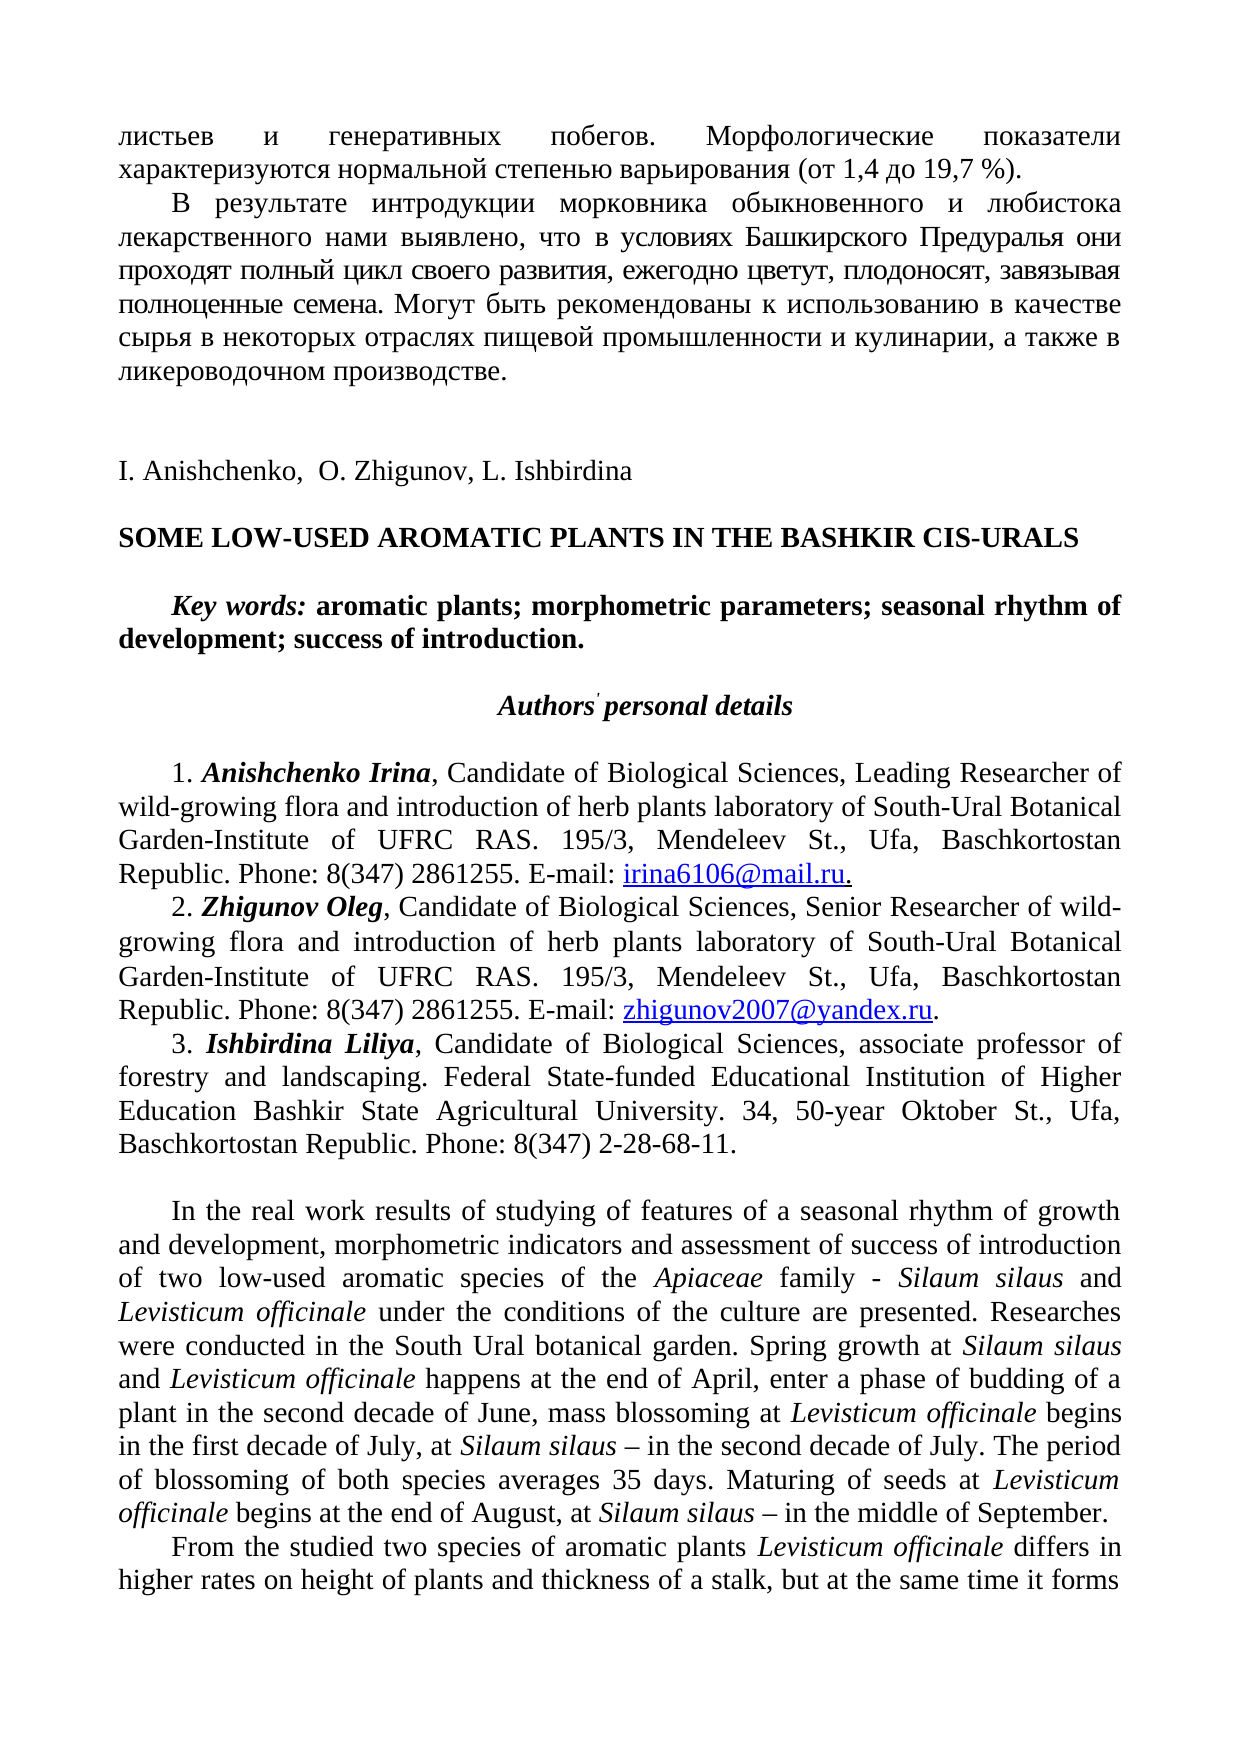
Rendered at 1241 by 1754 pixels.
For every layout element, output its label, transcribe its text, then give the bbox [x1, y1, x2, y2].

text Key words: aromatic plants; morphometric parameters; seasonal rhythm of development; success of introduction. [118, 588, 1122, 655]
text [118, 1529, 1122, 1596]
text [118, 118, 1122, 185]
text 2. Zhigunov Oleg, Candidate of Biological Sciences, Senior Researcher of wild-growing flora and introduction of herb plants laboratory of South-Ural Botanical Garden-Institute of UFRC RAS. 195/3, Mendeleev St., Ufa, Baschkortostan Republic. Phone: 8(347) 2861255. E-mail: zhigunov2007@yandex.ru. [118, 889, 1122, 1026]
text I. Anishchenko, O. Zhigunov, L. Ishbirdina [118, 453, 1122, 487]
text В результате интродукции морковника обыкновенного и любистока лекарственного нами выявлено, что в условиях Башкирского Предуралья они проходят полный цикл своего развития, ежегодно цветут, плодоносят, завязывая полноценные семена. Могут быть рекомендованы к использованию в качестве сырья в некоторых отраслях пищевой промышленности и кулинарии, а также в ликероводочном производстве. [118, 185, 1122, 386]
text SOME LOW-USED AROMATIC PLANTS IN THE BASHKIR CIS-URALS [118, 521, 1122, 554]
text Authors' personal details [118, 688, 1122, 722]
text 3. Ishbirdina Liliya, Candidate of Biological Sciences, associate professor of forestry and landscaping. Federal State-funded Educational Institution of Higher Education Bashkir State Agricultural University. 34, 50-year Oktober St., Ufa, Baschkortostan Republic. Phone: 8(347) 2-28-68-11. [118, 1026, 1122, 1160]
text In the real work results of studying of features of a seasonal rhythm of growth and development, morphometric indicators and assessment of success of introduction of two low-used aromatic species of the Apiaceae family - Silaum silaus and Levisticum officinale under the conditions of the culture are presented. Researches were conducted in the South Ural botanical garden. Spring growth at Silaum silaus and Levisticum officinale happens at the end of April, enter a phase of budding of a plant in the second decade of June, mass blossoming at Levisticum officinale begins in the first decade of July, at Silaum silaus – in the second decade of July. The period of blossoming of both species averages 35 days. Maturing of seeds at Levisticum officinale begins at the end of August, at Silaum silaus – in the middle of September. [118, 1193, 1122, 1529]
text 1. Anishchenko Irina, Candidate of Biological Sciences, Leading Researcher of wild-growing flora and introduction of herb plants laboratory of South-Ural Botanical Garden-Institute of UFRC RAS. 195/3, Mendeleev St., Ufa, Baschkortostan Republic. Phone: 8(347) 2861255. Е-mail: irina6106@mail.ru. [118, 755, 1122, 889]
